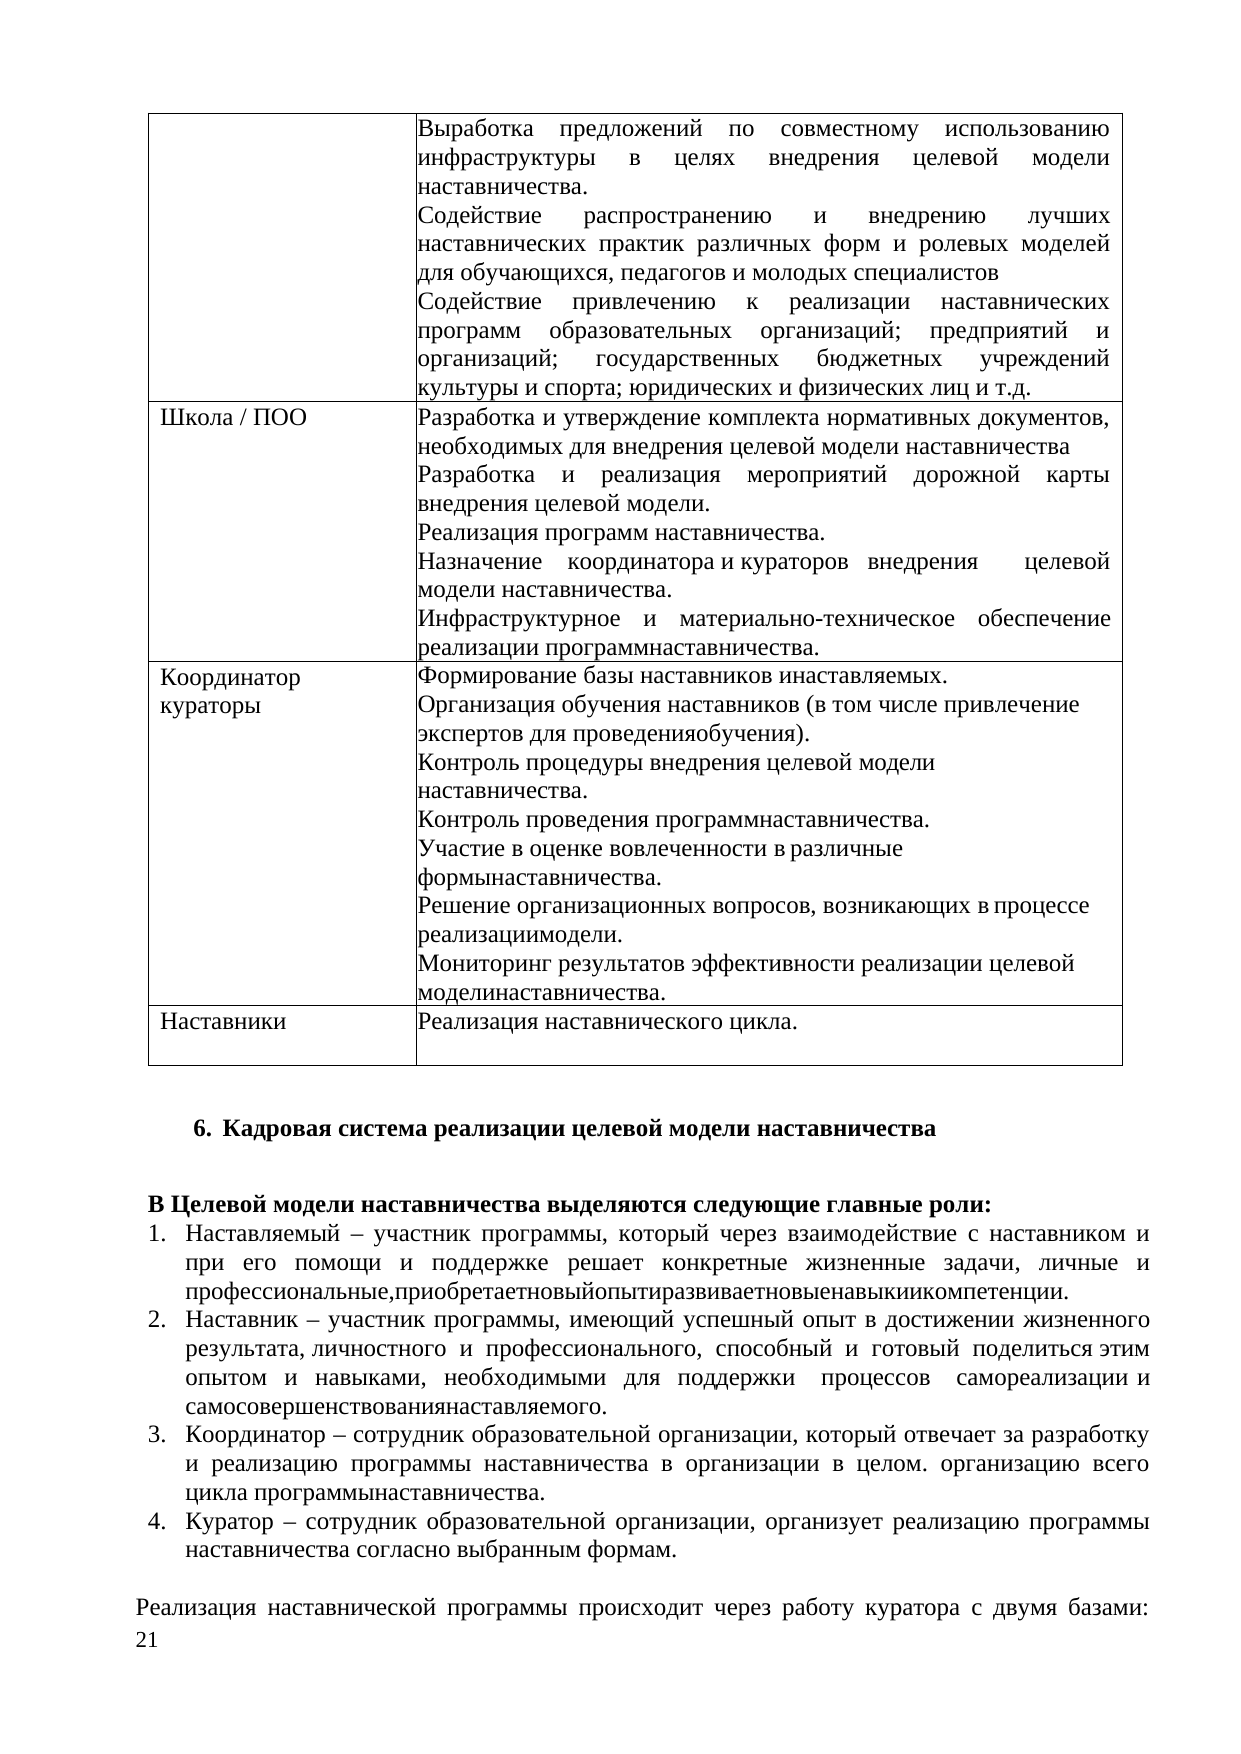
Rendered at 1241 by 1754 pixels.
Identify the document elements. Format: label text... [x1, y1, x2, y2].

table_cell Формирование базы наставников инаставляемых. Организация обучения наставников (в том числе привлечение экспертов для проведенияобучения). Контроль процедуры внедрения целевой модели наставничества. Контроль проведения программнаставничества. Участие в оценке вовлеченности в различные формынаставничества. Решение организационных вопросов, возникающих в процессе реализациимодели. Мониторинг результатов эффективности реализации целевой моделинаставничества. [417, 662, 1122, 1005]
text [135, 1592, 1150, 1621]
subtitle В Целевой модели наставничества выделяются следующие главные роли: [148, 1189, 1176, 1218]
list Наставник – участник программы, имеющий успешный опыт в достижении жизненного результата, личностного и профессионального, способный и готовый поделиться этим опытом и навыками, необходимыми для поддержки процессов самореализации и самосовершенствованиянаставляемого. [148, 1304, 1151, 1419]
table_cell Наставники [149, 1006, 416, 1065]
list Наставляемый – участник программы, который через взаимодействие с наставником и при его помощи и поддержке решает конкретные жизненные задачи, личные и профессиональные,приобретаетновыйопытиразвиваетновыенавыкиикомпетенции. [148, 1218, 1151, 1304]
table_cell Реализация наставнического цикла. [417, 1006, 1122, 1065]
list Координатор – сотрудник образовательной организации, который отвечает за разработку и реализацию программы наставничества в организации в целом. организацию всего цикла программынаставничества. [148, 1419, 1150, 1506]
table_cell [417, 114, 1122, 401]
list Куратор – сотрудник образовательной организации, организует реализацию программы наставничества согласно выбранным формам. [148, 1506, 1150, 1563]
subtitle Кадровая система реализации целевой модели наставничества [193, 1113, 1176, 1142]
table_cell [149, 114, 416, 401]
table_cell Разработка и утверждение комплекта нормативных документов, необходимых для внедрения целевой модели наставничества Разработка и реализация мероприятий дорожной карты внедрения целевой модели. Реализация программ наставничества. Назначение координатора и кураторов внедрения целевой модели наставничества. Инфраструктурное и материально-техническое обеспечение реализации программнаставничества. [417, 402, 1122, 661]
table_cell Координатор кураторы [149, 662, 416, 1005]
table_cell Школа / ПОО [149, 402, 416, 661]
